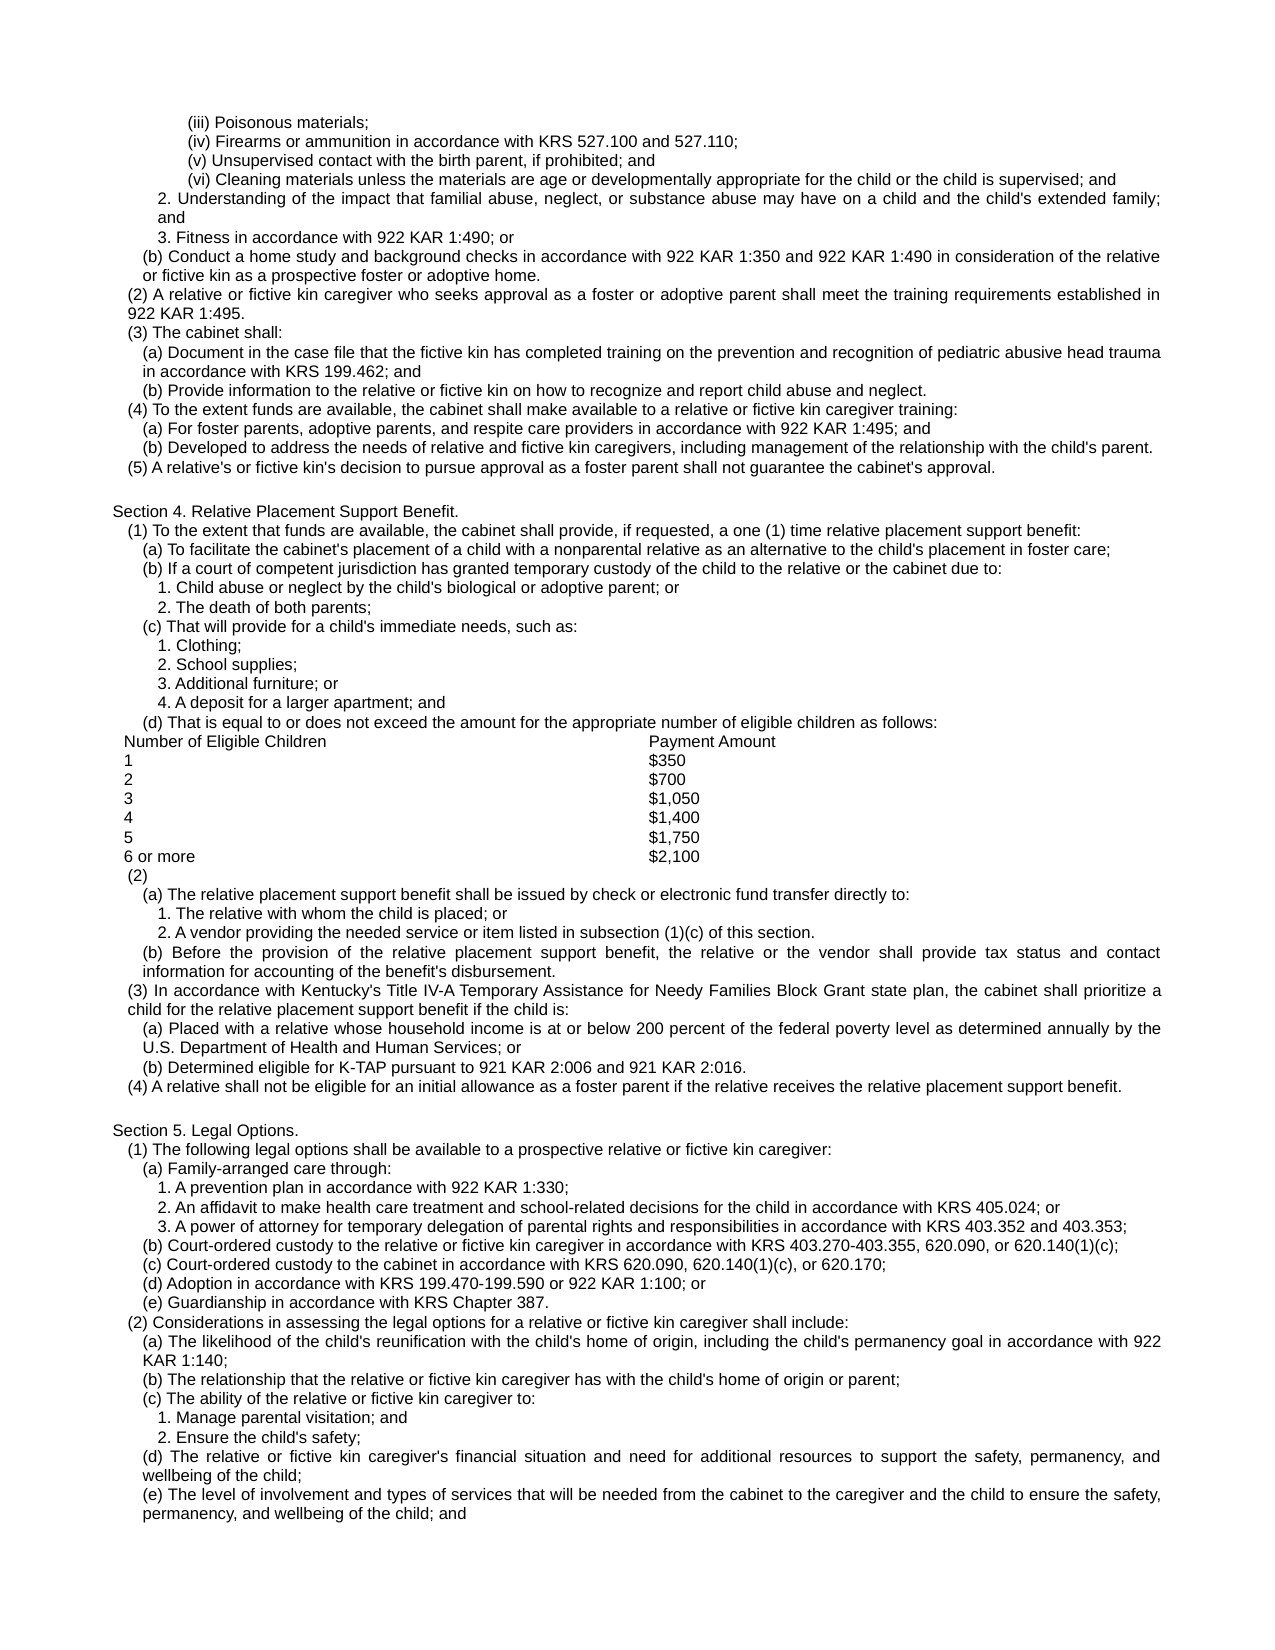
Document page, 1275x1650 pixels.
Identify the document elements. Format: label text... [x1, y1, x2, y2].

text 2. The death of both parents; [157, 597, 1162, 617]
text Section 4. Relative Placement Support Benefit. [112, 502, 1162, 521]
table_cell 5 [113, 828, 637, 847]
table_cell $1,050 [638, 789, 1162, 808]
text (e) Guardianship in accordance with KRS Chapter 387. [142, 1293, 1162, 1312]
table_header Number of Eligible Children [113, 732, 637, 751]
text (5) A relative's or fictive kin's decision to pursue approval as a foster parent shall not guarantee the cabinet's approval. [127, 457, 1162, 477]
text (c) The ability of the relative or fictive kin caregiver to: [142, 1389, 1162, 1408]
text (c) That will provide for a child's immediate needs, such as: [142, 617, 1162, 636]
text (b) If a court of competent jurisdiction has granted temporary custody of the child to the relative or the cabinet due to: [142, 559, 1162, 578]
text (b) Court-ordered custody to the relative or fictive kin caregiver in accordance with KRS 403.270-403.355, 620.090, or 620.140(1)(c); [142, 1236, 1162, 1255]
text 1. The relative with whom the child is placed; or [157, 904, 1162, 923]
text (d) The relative or fictive kin caregiver's financial situation and need for additional resources to support the safety, permanency, and wellbeing of the child; [142, 1447, 1162, 1485]
text (a) To facilitate the cabinet's placement of a child with a nonparental relative as an alternative to the child's placement in foster care; [142, 540, 1162, 559]
text (b) Conduct a home study and background checks in accordance with 922 KAR 1:350 and 922 KAR 1:490 in consideration of the relative or fictive kin as a prospective foster or adoptive home. [142, 247, 1162, 285]
text (4) A relative shall not be eligible for an initial allowance as a foster parent if the relative receives the relative placement support benefit. [127, 1077, 1162, 1096]
text (iii) Poisonous materials; [187, 112, 1162, 132]
text (a) Family-arranged care through: [142, 1159, 1162, 1178]
text (b) Provide information to the relative or fictive kin on how to recognize and report child abuse and neglect. [142, 381, 1162, 400]
table_cell 6 or more [113, 847, 637, 866]
text (4) To the extent funds are available, the cabinet shall make available to a relative or fictive kin caregiver training: [127, 400, 1162, 419]
text (iv) Firearms or ammunition in accordance with KRS 527.100 and 527.110; [187, 132, 1162, 151]
text 1. Child abuse or neglect by the child's biological or adoptive parent; or [157, 578, 1162, 597]
text (a) Placed with a relative whose household income is at or below 200 percent of the federal poverty level as determined annually by the U.S. Department of Health and Human Services; or [142, 1019, 1162, 1057]
text 1. Manage parental visitation; and [157, 1408, 1162, 1427]
text 1. Clothing; [157, 636, 1162, 655]
table_cell 1 [113, 751, 637, 770]
text 2. A vendor providing the needed service or item listed in subsection (1)(c) of this section. [157, 923, 1162, 942]
text 1. A prevention plan in accordance with 922 KAR 1:330; [157, 1178, 1162, 1197]
text 2. An affidavit to make health care treatment and school-related decisions for the child in accordance with KRS 405.024; or [157, 1197, 1162, 1217]
text (2) A relative or fictive kin caregiver who seeks approval as a foster or adoptive parent shall meet the training requirements established in 922 KAR 1:495. [127, 285, 1162, 323]
text 3. Additional furniture; or [157, 674, 1162, 693]
table_cell $2,100 [638, 847, 1162, 866]
text (2) Considerations in assessing the legal options for a relative or fictive kin caregiver shall include: [127, 1312, 1162, 1332]
text Section 5. Legal Options. [112, 1121, 1162, 1140]
text (b) Developed to address the needs of relative and fictive kin caregivers, including management of the relationship with the child's parent. [142, 438, 1162, 457]
text (d) Adoption in accordance with KRS 199.470-199.590 or 922 KAR 1:100; or [142, 1274, 1162, 1293]
table_header Payment Amount [638, 732, 1162, 751]
text 2. Ensure the child's safety; [157, 1427, 1162, 1447]
text 2. Understanding of the impact that familial abuse, neglect, or substance abuse may have on a child and the child's extended family; and [157, 189, 1162, 227]
table_cell 4 [113, 808, 637, 827]
text 4. A deposit for a larger apartment; and [157, 693, 1162, 712]
text (1) The following legal options shall be available to a prospective relative or fictive kin caregiver: [127, 1140, 1162, 1159]
text (3) In accordance with Kentucky's Title IV-A Temporary Assistance for Needy Families Block Grant state plan, the cabinet shall prioritize a child for the relative placement support benefit if the child is: [127, 981, 1162, 1019]
table_cell $1,400 [638, 808, 1162, 827]
text (a) Document in the case file that the fictive kin has completed training on the prevention and recognition of pediatric abusive head trauma in accordance with KRS 199.462; and [142, 342, 1162, 381]
text (3) The cabinet shall: [127, 323, 1162, 342]
table_cell $700 [638, 770, 1162, 789]
text (e) The level of involvement and types of services that will be needed from the cabinet to the caregiver and the child to ensure the safety, permanency, and wellbeing of the child; and [142, 1485, 1162, 1523]
table_cell $1,750 [638, 828, 1162, 847]
text 3. A power of attorney for temporary delegation of parental rights and responsibilities in accordance with KRS 403.352 and 403.353; [157, 1217, 1162, 1236]
text 2. School supplies; [157, 655, 1162, 674]
text (d) That is equal to or does not exceed the amount for the appropriate number of eligible children as follows: [142, 712, 1162, 732]
table_cell 2 [113, 770, 637, 789]
table_cell 3 [113, 789, 637, 808]
text (a) The likelihood of the child's reunification with the child's home of origin, including the child's permanency goal in accordance with 922 KAR 1:140; [142, 1332, 1162, 1370]
text (a) For foster parents, adoptive parents, and respite care providers in accordance with 922 KAR 1:495; and [142, 419, 1162, 438]
table_cell $350 [638, 751, 1162, 770]
text (b) The relationship that the relative or fictive kin caregiver has with the child's home of origin or parent; [142, 1370, 1162, 1389]
text (v) Unsupervised contact with the birth parent, if prohibited; and [187, 151, 1162, 170]
text (b) Before the provision of the relative placement support benefit, the relative or the vendor shall provide tax status and contact information for accounting of the benefit's disbursement. [142, 942, 1162, 981]
text (1) To the extent that funds are available, the cabinet shall provide, if requested, a one (1) time relative placement support benefit: [127, 521, 1162, 540]
text (2) [127, 866, 1162, 885]
text 3. Fitness in accordance with 922 KAR 1:490; or [157, 227, 1162, 247]
text (b) Determined eligible for K-TAP pursuant to 921 KAR 2:006 and 921 KAR 2:016. [142, 1057, 1162, 1077]
text (vi) Cleaning materials unless the materials are age or developmentally appropriate for the child or the child is supervised; and [187, 170, 1162, 189]
text (c) Court-ordered custody to the cabinet in accordance with KRS 620.090, 620.140(1)(c), or 620.170; [142, 1255, 1162, 1274]
text (a) The relative placement support benefit shall be issued by check or electronic fund transfer directly to: [142, 885, 1162, 904]
